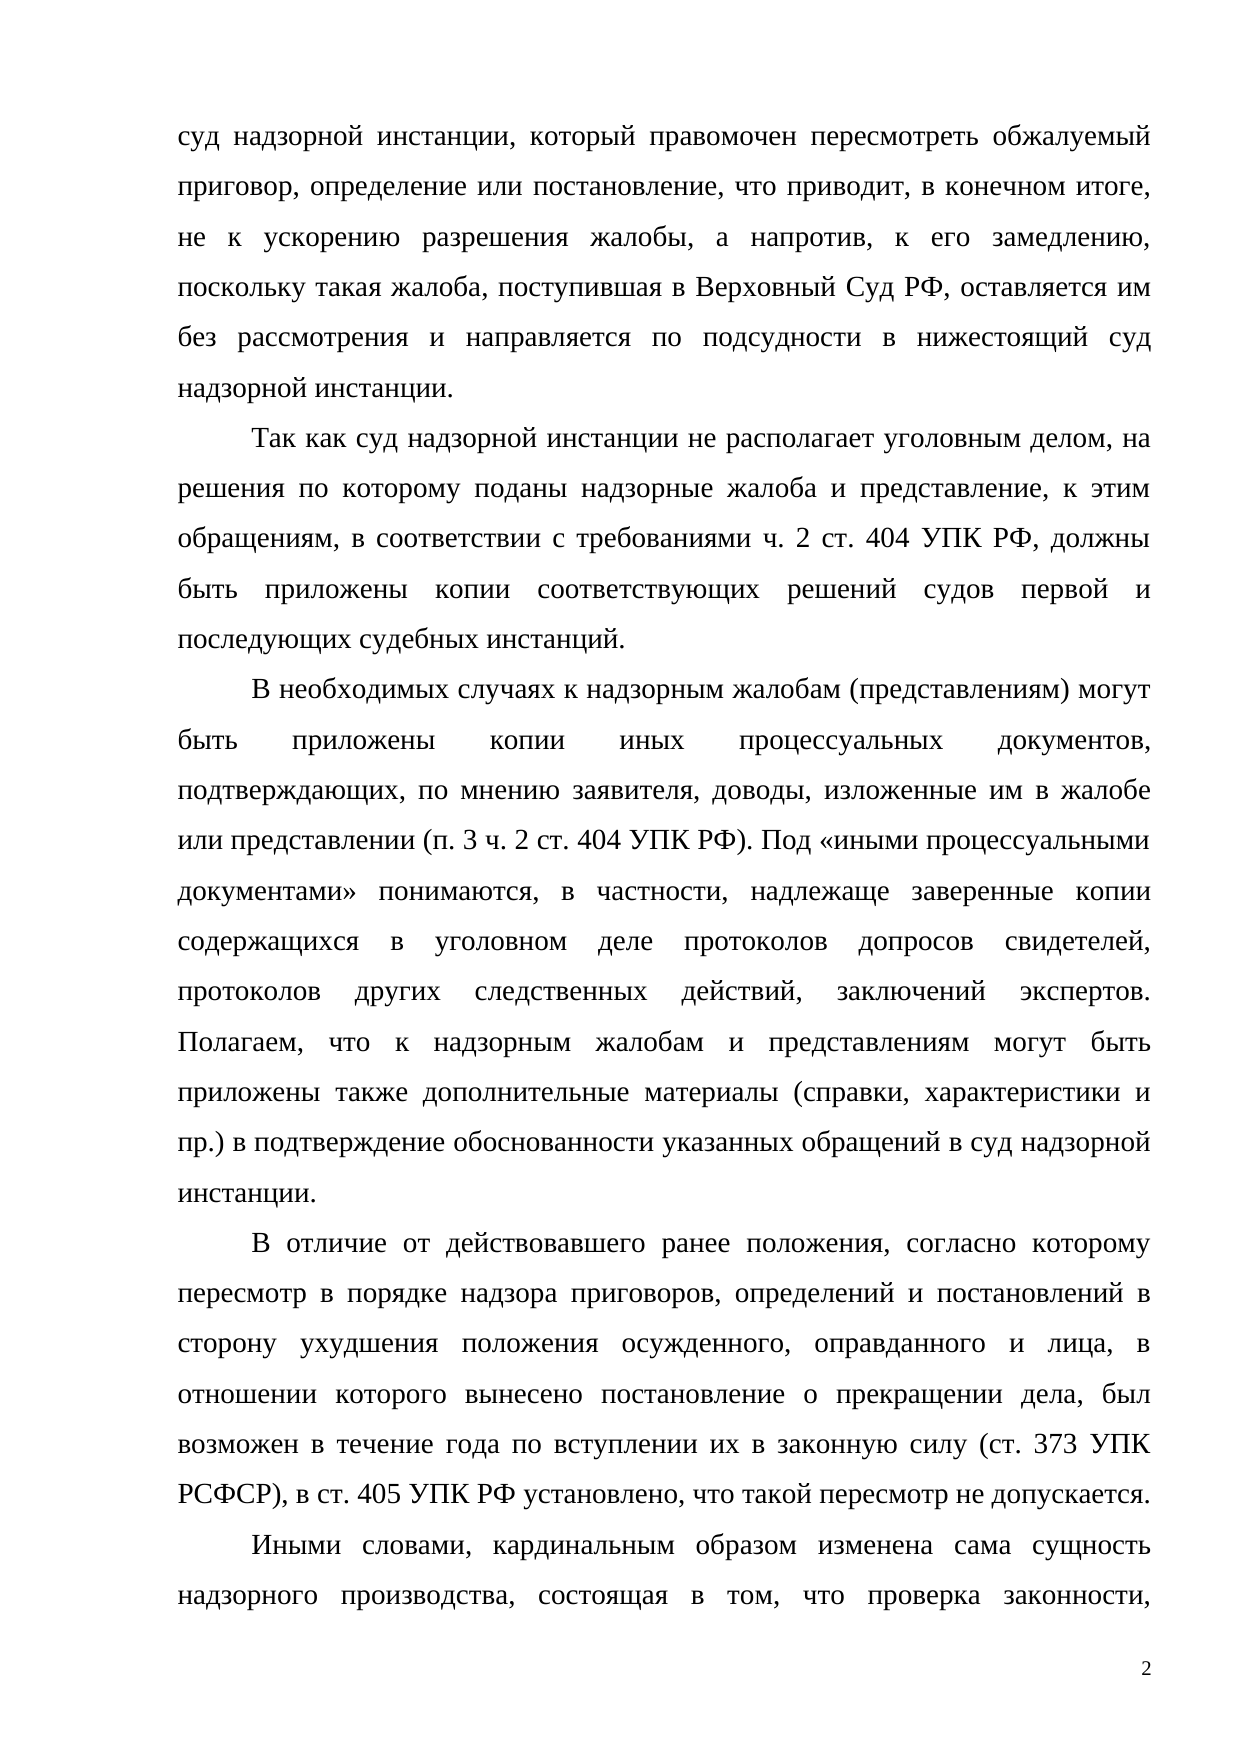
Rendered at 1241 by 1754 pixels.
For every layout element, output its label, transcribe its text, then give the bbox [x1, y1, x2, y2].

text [177, 1527, 1152, 1611]
text В отличие от действовавшего ранее положения, согласно которому пересмотр в порядке надзора приговоров, определений и постановлений в сторону ухудшения положения осужденного, оправданного и лица, в отношении которого вынесено постановление о прекращении дела, был возможен в течение года по вступлении их в законную силу (ст. 373 УПК РСФСР), в ст. 405 УПК РФ установлено, что такой пересмотр не допускается. [177, 1225, 1152, 1510]
text В необходимых случаях к надзорным жалобам (представлениям) могут быть приложены копии иных процессуальных документов, подтверждающих, по мнению заявителя, доводы, изложенные им в жалобе или представлении (п. 3 ч. 2 ст. 404 УПК РФ). Под «иными процессуальными документами» понимаются, в частности, надлежаще заверенные копии содержащихся в уголовном деле протоколов допросов свидетелей, протоколов других следственных действий, заключений экспертов. Полагаем, что к надзорным жалобам и представлениям могут быть приложены также дополнительные материалы (справки, характеристики и пр.) в подтверждение обоснованности указанных обращений в суд надзорной инстанции. [177, 672, 1152, 1208]
text Так как суд надзорной инстанции не располагает уголовным делом, на решения по которому поданы надзорные жалоба и представление, к этим обращениям, в соответствии с требованиями ч. 2 ст. 404 УПК РФ, должны быть приложены копии соответствующих решений судов первой и последующих судебных инстанций. [177, 420, 1152, 655]
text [177, 118, 1152, 403]
